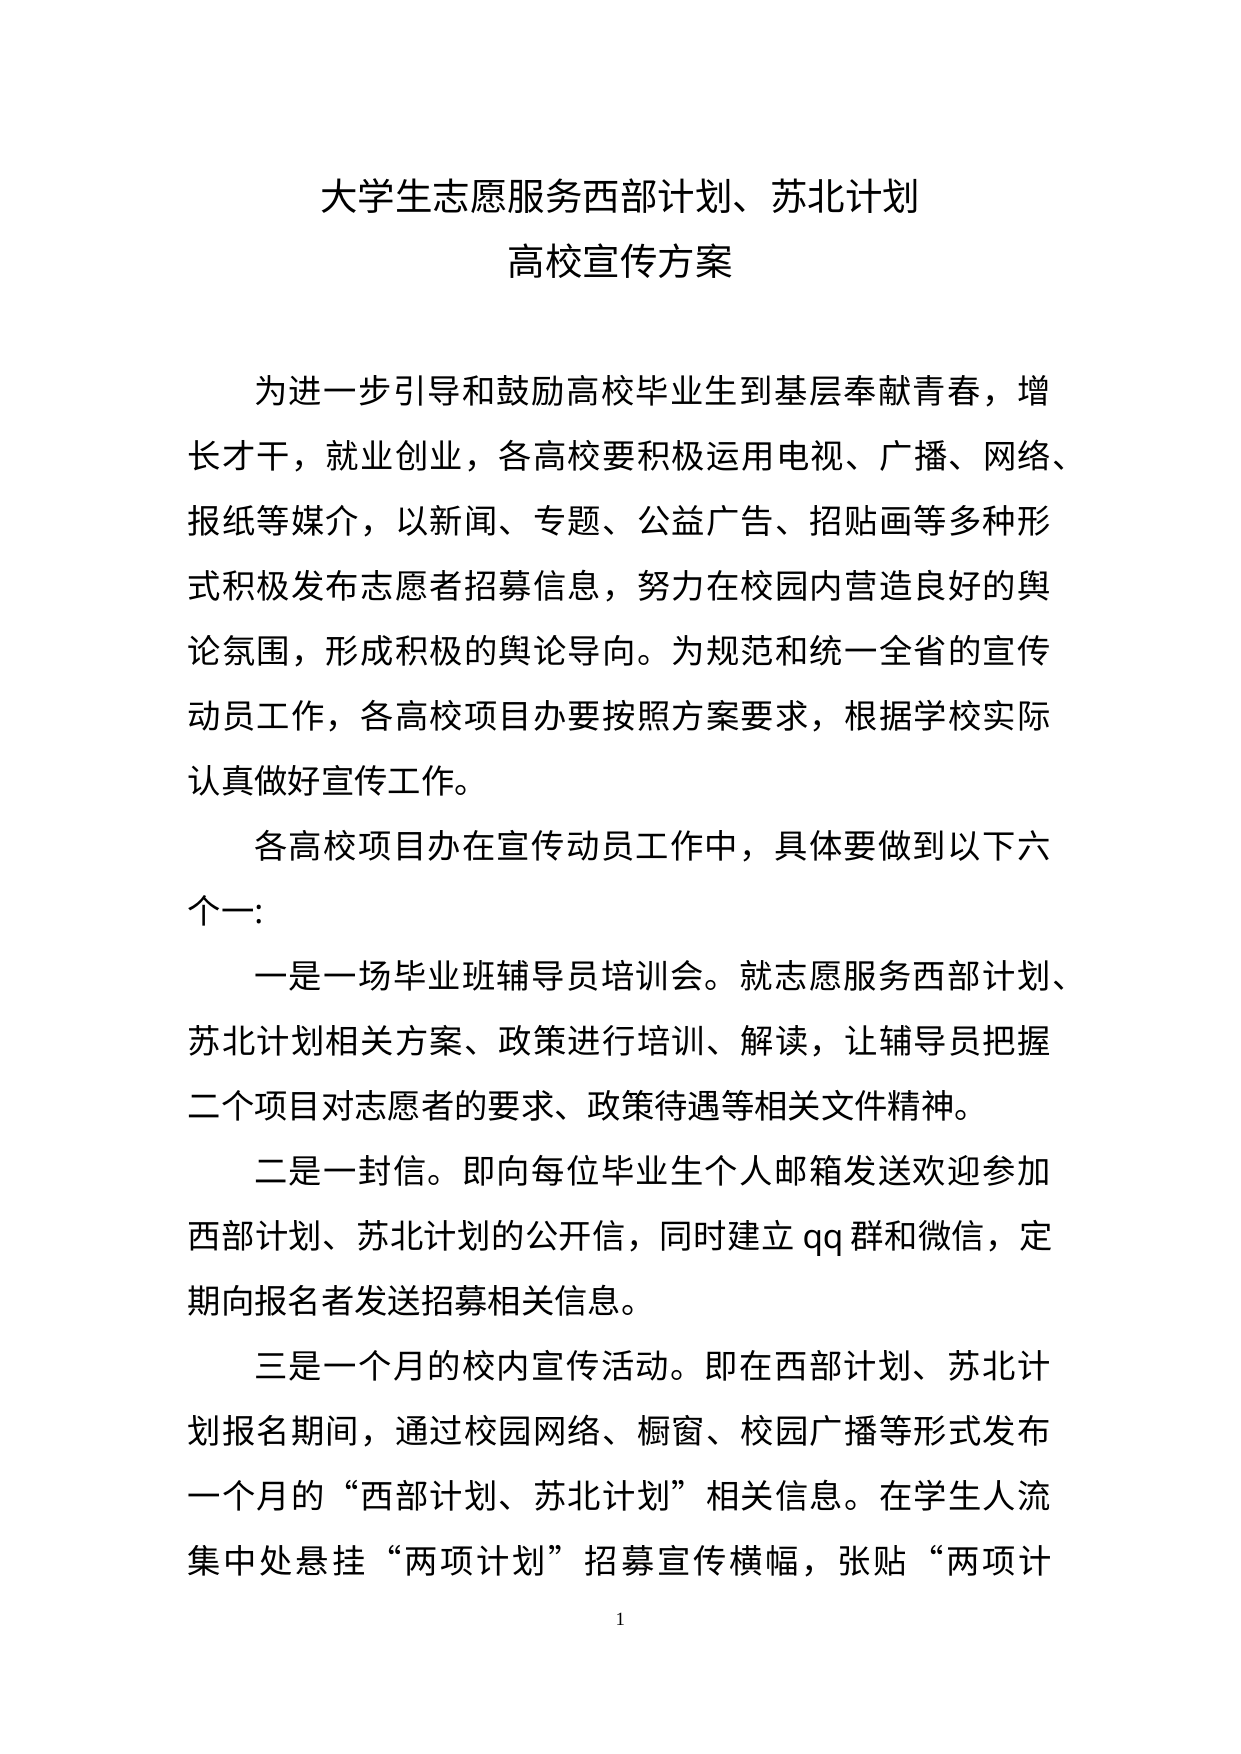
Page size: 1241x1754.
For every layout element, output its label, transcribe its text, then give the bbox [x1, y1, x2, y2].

text 二是一封信。即向每位毕业生个人邮箱发送欢迎参加西部计划、苏北计划的公开信，同时建立qq群和微信，定期向报名者发送招募相关信息。 [187, 1137, 1053, 1332]
text 大学生志愿服务西部计划、苏北计划 [187, 162, 1053, 227]
text 各高校项目办在宣传动员工作中，具体要做到以下六个一: [187, 812, 1053, 942]
text 为进一步引导和鼓励高校毕业生到基层奉献青春，增长才干，就业创业，各高校要积极运用电视、广播、网络、报纸等媒介，以新闻、专题、公益广告、招贴画等多种形式积极发布志愿者招募信息，努力在校园内营造良好的舆论氛围，形成积极的舆论导向。为规范和统一全省的宣传动员工作，各高校项目办要按照方案要求，根据学校实际认真做好宣传工作。 [187, 357, 1053, 812]
text 一是一场毕业班辅导员培训会。就志愿服务西部计划、苏北计划相关方案、政策进行培训、解读，让辅导员把握二个项目对志愿者的要求、政策待遇等相关文件精神。 [187, 942, 1053, 1137]
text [187, 1332, 1053, 1592]
text 高校宣传方案 [187, 227, 1053, 292]
